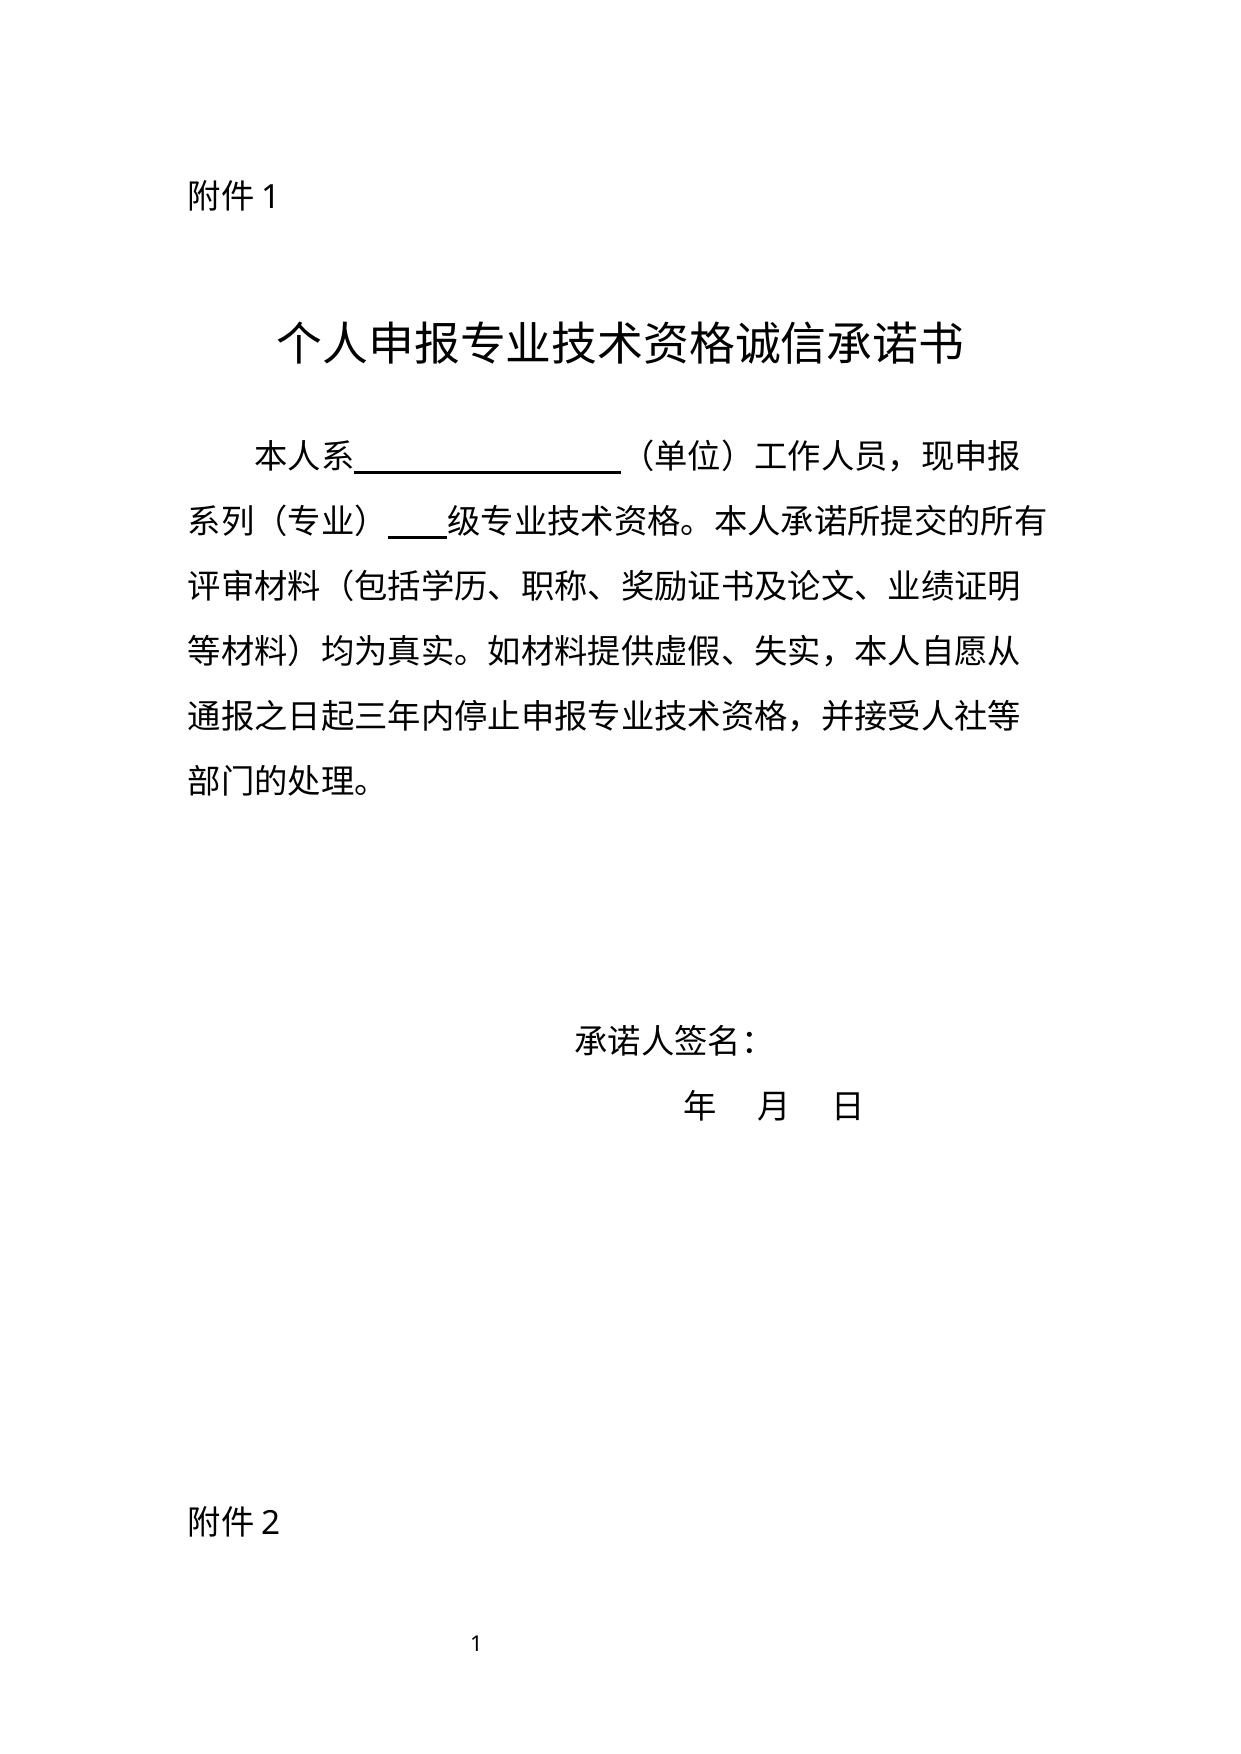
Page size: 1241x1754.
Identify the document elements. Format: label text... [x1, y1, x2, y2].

text 附件1 [187, 162, 1053, 227]
text 本人系 （单位）工作人员，现申报 系列（专业） 级专业技术资格。本人承诺所提交的所有评审材料（包括学历、职称、奖励证书及论文、业绩证明等材料）均为真实。如材料提供虚假、失实，本人自愿从通报之日起三年内停止申报专业技术资格，并接受人社等部门的处理。 [187, 422, 1053, 812]
text 承诺人签名： [187, 1007, 1053, 1072]
text 个人申报专业技术资格诚信承诺书 [187, 292, 1053, 389]
text 附件2 [187, 1488, 1053, 1553]
text 年 月 日 [187, 1072, 1053, 1137]
